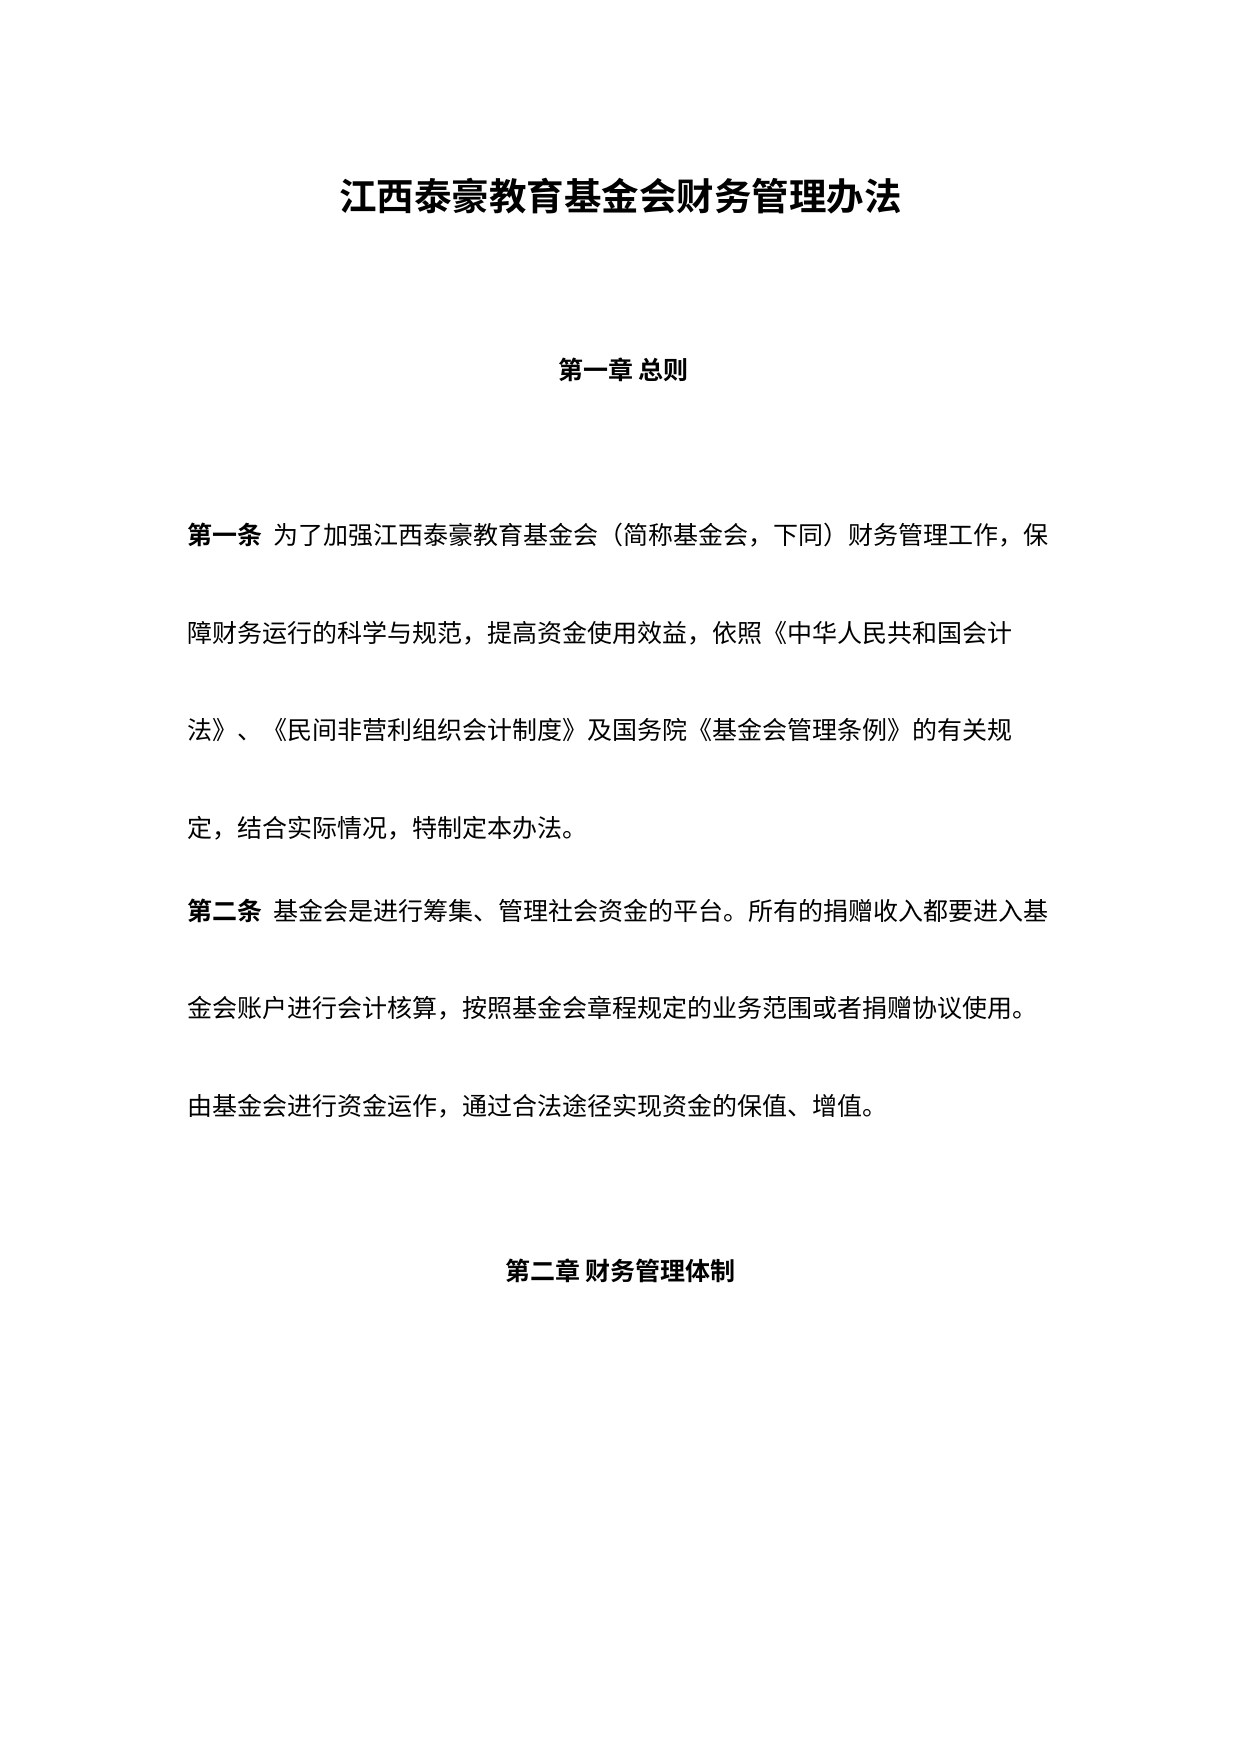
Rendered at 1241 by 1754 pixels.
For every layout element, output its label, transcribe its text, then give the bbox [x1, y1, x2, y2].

text 第一条 为了加强江西泰豪教育基金会（简称基金会，下同）财务管理工作，保障财务运行的科学与规范，提高资金使用效益，依照《中华人民共和国会计法》、《民间非营利组织会计制度》及国务院《基金会管理条例》的有关规定，结合实际情况，特制定本办法。 [187, 501, 1053, 859]
text 第二章 财务管理体制 [187, 1237, 1053, 1302]
text 江西泰豪教育基金会财务管理办法 [187, 162, 1053, 227]
text 第二条 基金会是进行筹集、管理社会资金的平台。所有的捐赠收入都要进入基金会账户进行会计核算，按照基金会章程规定的业务范围或者捐赠协议使用。由基金会进行资金运作，通过合法途径实现资金的保值、增值。 [187, 877, 1053, 1137]
text 第一章 总则 [187, 336, 1053, 401]
